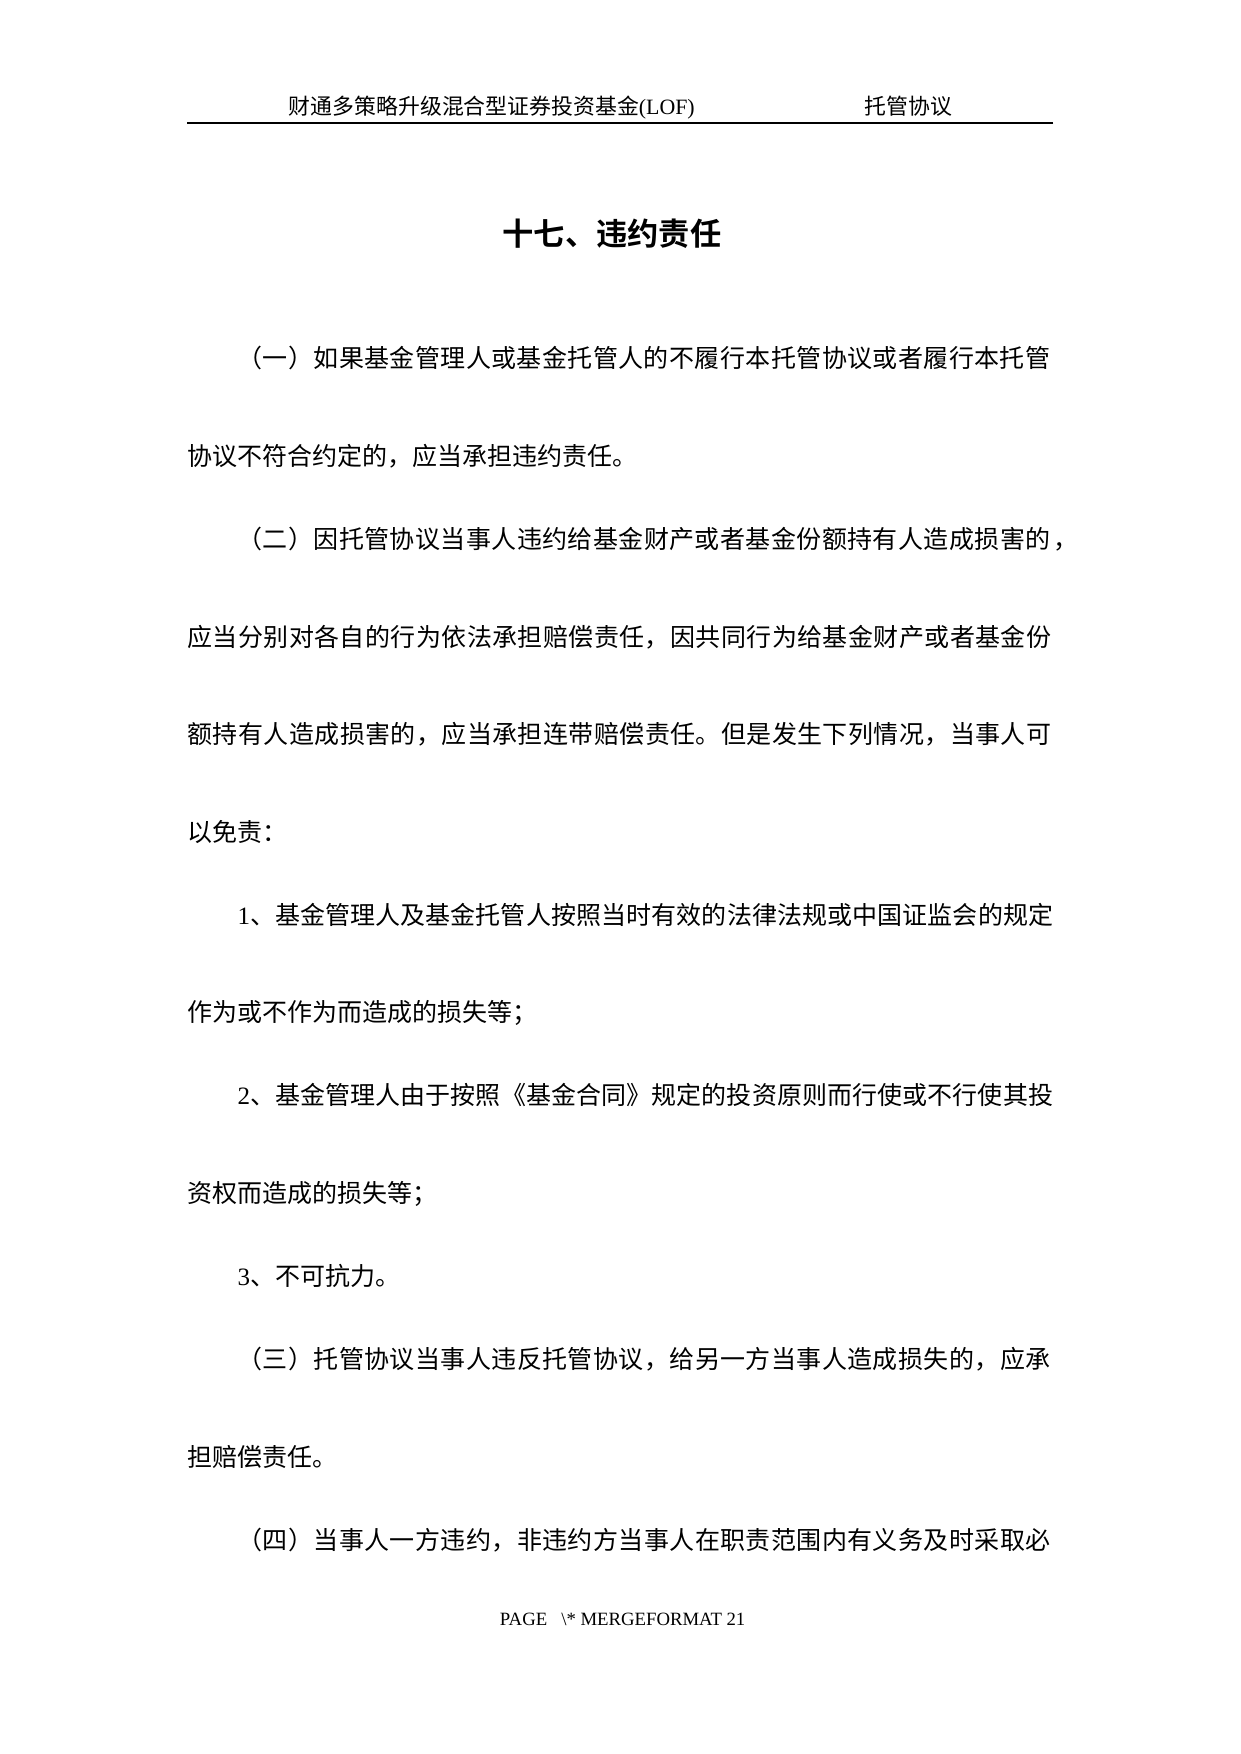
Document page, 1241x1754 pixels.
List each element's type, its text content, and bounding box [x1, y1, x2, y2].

text 2、基金管理人由于按照《基金合同》规定的投资原则而行使或不行使其投资权而造成的损失等； [187, 1061, 1053, 1224]
text （一）如果基金管理人或基金托管人的不履行本托管协议或者履行本托管协议不符合约定的，应当承担违约责任。 [187, 324, 1053, 487]
subtitle 违约责任 [187, 199, 1053, 264]
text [187, 1506, 1053, 1571]
text 3、不可抗力。 [187, 1242, 1053, 1307]
text 1、基金管理人及基金托管人按照当时有效的法律法规或中国证监会的规定作为或不作为而造成的损失等； [187, 881, 1053, 1043]
text （二）因托管协议当事人违约给基金财产或者基金份额持有人造成损害的，应当分别对各自的行为依法承担赔偿责任，因共同行为给基金财产或者基金份额持有人造成损害的，应当承担连带赔偿责任。但是发生下列情况，当事人可以免责： [187, 505, 1053, 863]
text （三）托管协议当事人违反托管协议，给另一方当事人造成损失的，应承担赔偿责任。 [187, 1325, 1053, 1488]
